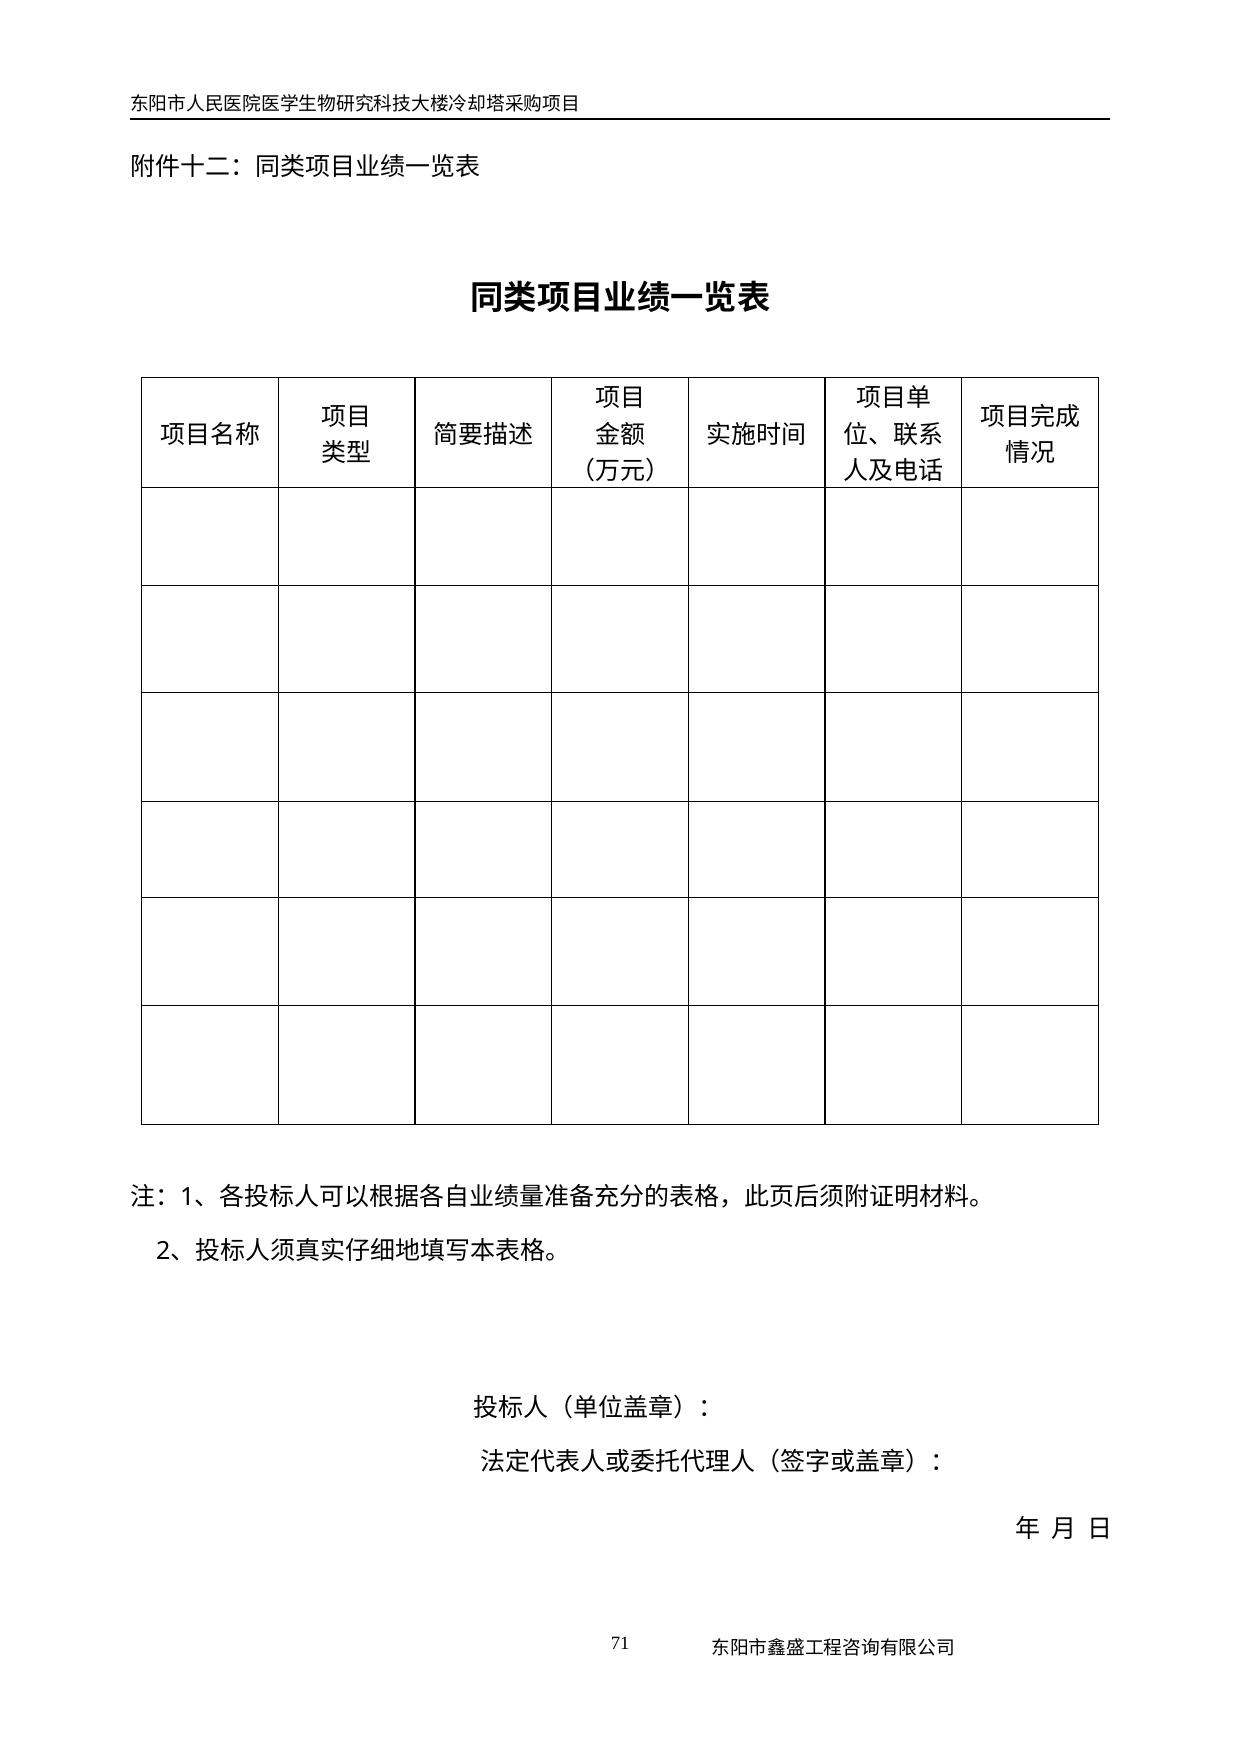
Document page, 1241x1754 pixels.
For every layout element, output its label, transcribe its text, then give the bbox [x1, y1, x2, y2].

text 法定代表人或委托代理人（签字或盖章）： [130, 1442, 1067, 1478]
table_cell [962, 802, 1098, 897]
table_header 项目 金额 （万元） [552, 378, 688, 487]
table_cell [826, 488, 961, 585]
table_cell [279, 802, 414, 897]
table_cell [142, 488, 278, 585]
table_cell [279, 1006, 414, 1124]
text 同类项目业绩一览表 [130, 270, 1110, 319]
table_cell [552, 488, 688, 585]
text 2、投标人须真实仔细地填写本表格。 [130, 1231, 1110, 1267]
table_cell [142, 802, 278, 897]
table_cell [552, 693, 688, 801]
text 注：1、各投标人可以根据各自业绩量准备充分的表格，此页后须附证明材料。 [130, 1176, 1110, 1213]
table_header 项目 类型 [279, 378, 414, 487]
table_cell [826, 1006, 961, 1124]
table_cell [962, 586, 1098, 692]
table_cell [826, 586, 961, 692]
table_cell [416, 693, 551, 801]
table_header 项目单位、联系人及电话 [826, 378, 961, 487]
table_cell [416, 802, 551, 897]
table_cell [142, 693, 278, 801]
table_cell [962, 488, 1098, 585]
table_cell [826, 898, 961, 1005]
table_cell [416, 898, 551, 1005]
table_cell [689, 1006, 824, 1124]
table_header 实施时间 [689, 378, 824, 487]
table_cell [552, 898, 688, 1005]
text 投标人（单位盖章）： [130, 1387, 1067, 1423]
table_cell [552, 802, 688, 897]
table_cell [826, 802, 961, 897]
table_cell [416, 586, 551, 692]
table_cell [416, 1006, 551, 1124]
table_cell [279, 693, 414, 801]
table_cell [552, 1006, 688, 1124]
table_cell [552, 586, 688, 692]
table_cell [689, 898, 824, 1005]
table_cell [826, 693, 961, 801]
table_header 项目完成情况 [962, 378, 1098, 487]
table_cell [142, 586, 278, 692]
table_cell [416, 488, 551, 585]
text 年 月 日 [130, 1508, 1112, 1545]
subtitle 附件十二：同类项目业绩一览表 [130, 147, 1110, 183]
table_header 项目名称 [142, 378, 278, 487]
table_cell [689, 693, 824, 801]
table_cell [962, 1006, 1098, 1124]
table_cell [279, 488, 414, 585]
table_cell [279, 898, 414, 1005]
table_header 简要描述 [416, 378, 551, 487]
table_cell [689, 488, 824, 585]
table_cell [689, 802, 824, 897]
table_cell [962, 693, 1098, 801]
table_cell [962, 898, 1098, 1005]
table_cell [279, 586, 414, 692]
table_cell [142, 898, 278, 1005]
table_cell [689, 586, 824, 692]
table_cell [142, 1006, 278, 1124]
